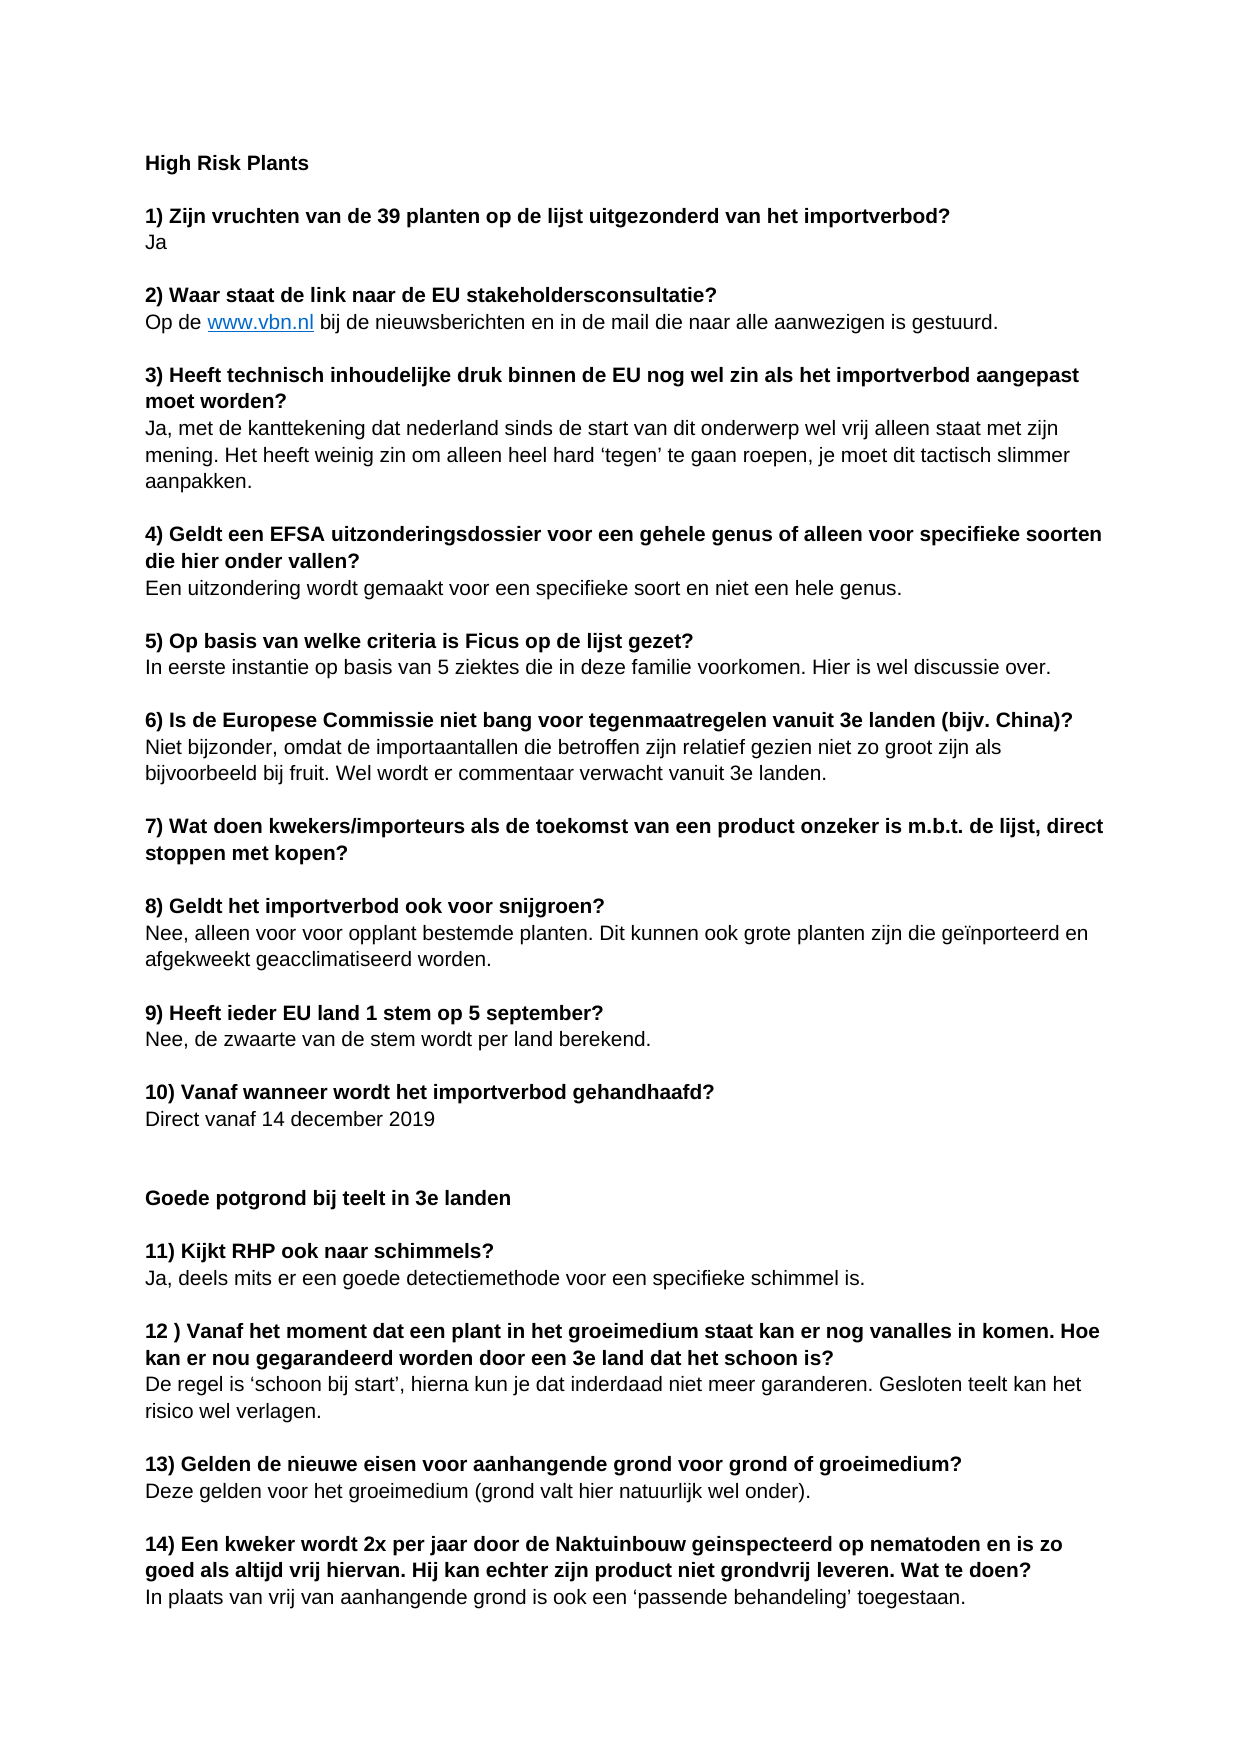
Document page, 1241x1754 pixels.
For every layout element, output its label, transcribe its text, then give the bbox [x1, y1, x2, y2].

text Nee, alleen voor voor opplant bestemde planten. Dit kunnen ook grote planten zijn die geïnporteerd en afgekweekt geacclimatiseerd worden. [145, 918, 1116, 971]
text Ja, deels mits er een goede detectiemethode voor een specifieke schimmel is. [145, 1263, 1116, 1290]
text Ja, met de kanttekening dat nederland sinds de start van dit onderwerp wel vrij alleen staat met zijn mening. Het heeft weinig zin om alleen heel hard ‘tegen’ te gaan roepen, je moet dit tactisch slimmer aanpakken. [145, 413, 1116, 493]
text 4) Geldt een EFSA uitzonderingsdossier voor een gehele genus of alleen voor specifieke soorten die hier onder vallen? [145, 519, 1116, 573]
text Ja [145, 227, 1116, 254]
text 10) Vanaf wanneer wordt het importverbod gehandhaafd? [145, 1077, 1116, 1104]
text 8) Geldt het importverbod ook voor snijgroen? [145, 891, 1116, 918]
text 1) Zijn vruchten van de 39 planten op de lijst uitgezonderd van het importverbod? [145, 201, 1116, 227]
text In eerste instantie op basis van 5 ziektes die in deze familie voorkomen. Hier is wel discussie over. [145, 652, 1116, 679]
text Deze gelden voor het groeimedium (grond valt hier natuurlijk wel onder). [145, 1476, 1116, 1502]
text 6) Is de Europese Commissie niet bang voor tegenmaatregelen vanuit 3e landen (bijv. China)? [145, 706, 1116, 732]
text Op de www.vbn.nl bij de nieuwsberichten en in de mail die naar alle aanwezigen is gestuurd. [145, 307, 1116, 334]
text De regel is ‘schoon bij start’, hierna kun je dat inderdaad niet meer garanderen. Gesloten teelt kan het risico wel verlagen. [145, 1369, 1116, 1423]
text In plaats van vrij van aanhangende grond is ook een ‘passende behandeling’ toegestaan. [145, 1582, 1116, 1609]
text 2) Waar staat de link naar de EU stakeholdersconsultatie? [145, 281, 1116, 307]
text Een uitzondering wordt gemaakt voor een specifieke soort en niet een hele genus. [145, 573, 1116, 599]
text 13) Gelden de nieuwe eisen voor aanhangende grond voor grond of groeimedium? [145, 1449, 1116, 1476]
text 12 ) Vanaf het moment dat een plant in het groeimedium staat kan er nog vanalles in komen. Hoe kan er nou gegarandeerd worden door een 3e land dat het schoon is? [145, 1316, 1116, 1369]
text Goede potgrond bij teelt in 3e landen [145, 1184, 1116, 1210]
text Niet bijzonder, omdat de importaantallen die betroffen zijn relatief gezien niet zo groot zijn als bijvoorbeeld bij fruit. Wel wordt er commentaar verwacht vanuit 3e landen. [145, 732, 1116, 785]
text 7) Wat doen kwekers/importeurs als de toekomst van een product onzeker is m.b.t. de lijst, direct stoppen met kopen? [145, 812, 1116, 865]
text 3) Heeft technisch inhoudelijke druk binnen de EU nog wel zin als het importverbod aangepast moet worden? [145, 360, 1116, 413]
text 11) Kijkt RHP ook naar schimmels? [145, 1237, 1116, 1263]
text Direct vanaf 14 december 2019 [145, 1104, 1116, 1131]
text High Risk Plants [145, 148, 1116, 174]
text 9) Heeft ieder EU land 1 stem op 5 september? [145, 998, 1116, 1024]
text 5) Op basis van welke criteria is Ficus op de lijst gezet? [145, 626, 1116, 652]
text Nee, de zwaarte van de stem wordt per land berekend. [145, 1024, 1116, 1051]
text 14) Een kweker wordt 2x per jaar door de Naktuinbouw geinspecteerd op nematoden en is zo goed als altijd vrij hiervan. Hij kan echter zijn product niet grondvrij leveren. Wat te doen? [145, 1529, 1116, 1582]
